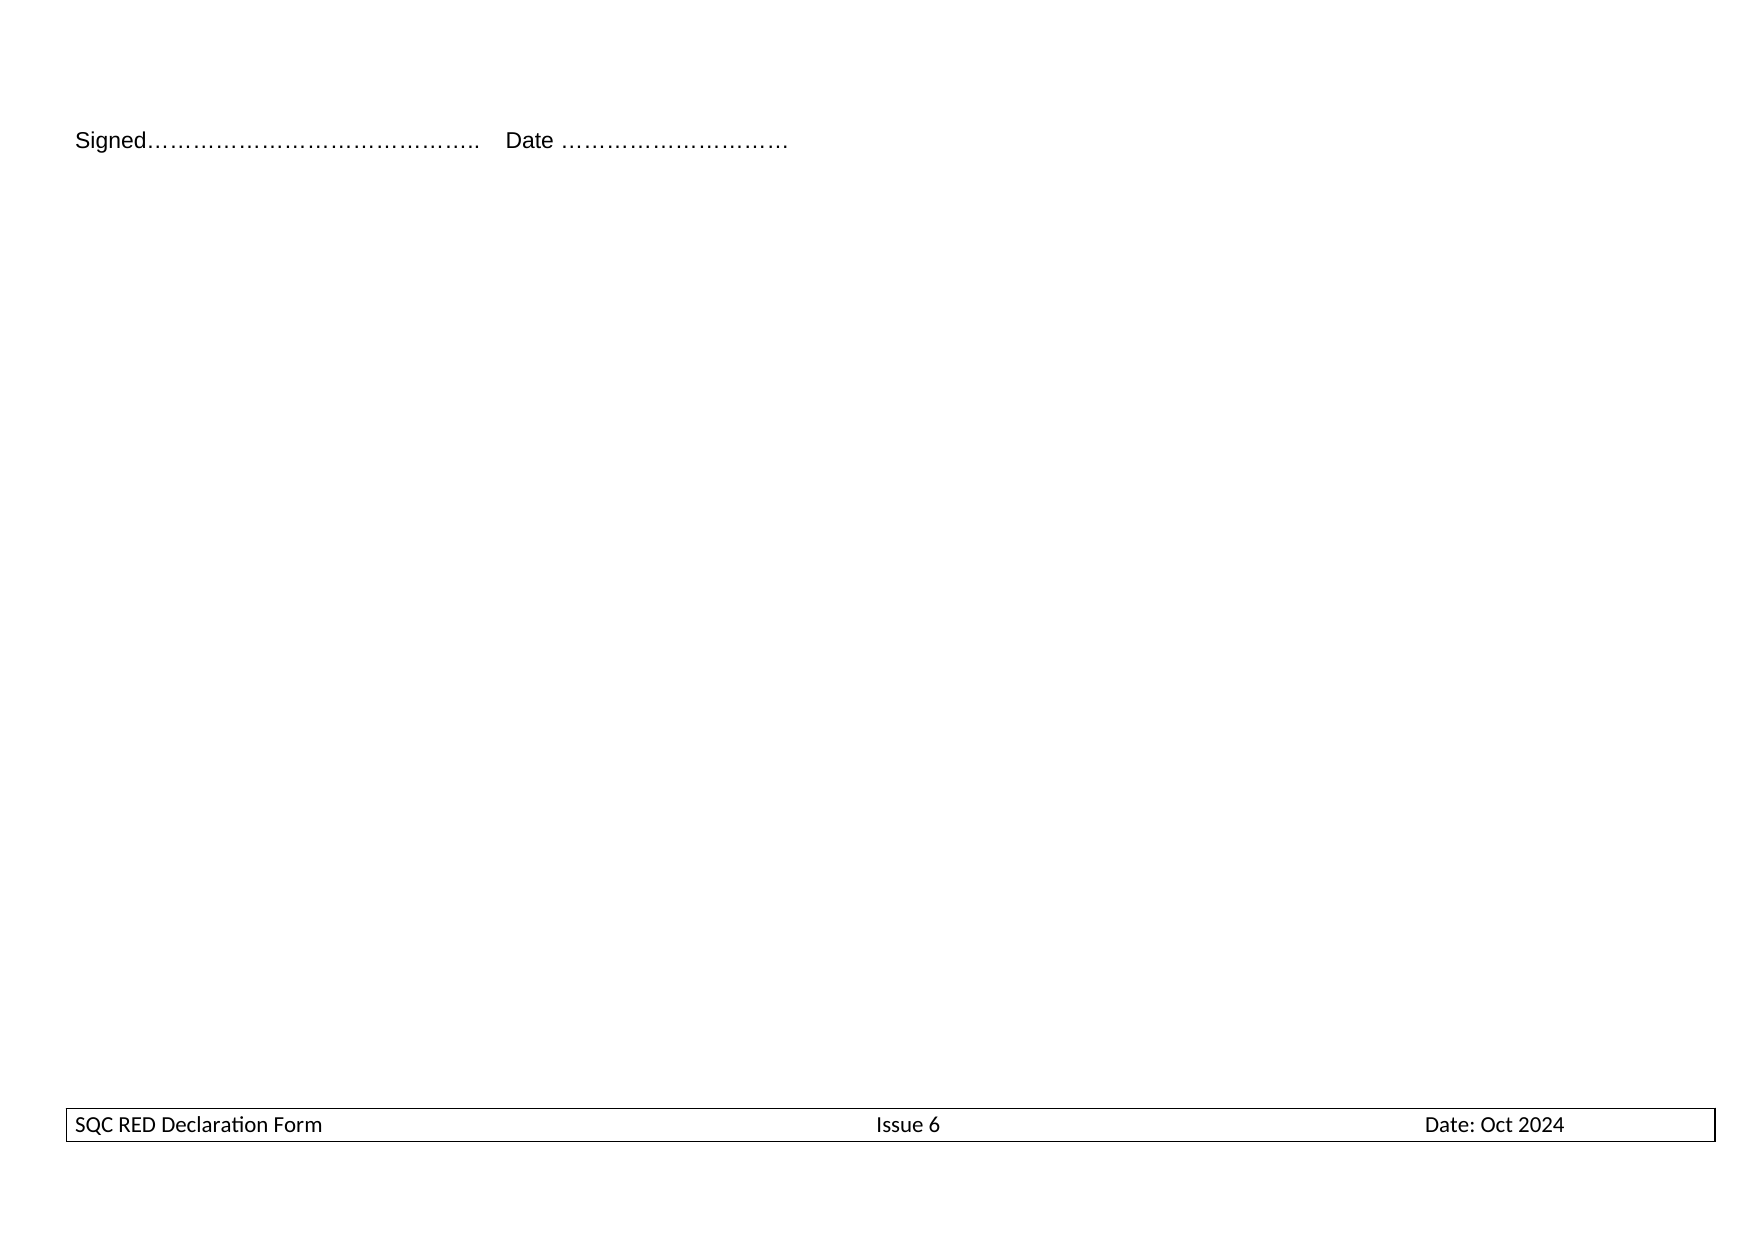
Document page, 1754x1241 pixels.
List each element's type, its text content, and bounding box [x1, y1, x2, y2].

list Signed…………………………………….. Date ………………………… [75, 127, 1706, 153]
